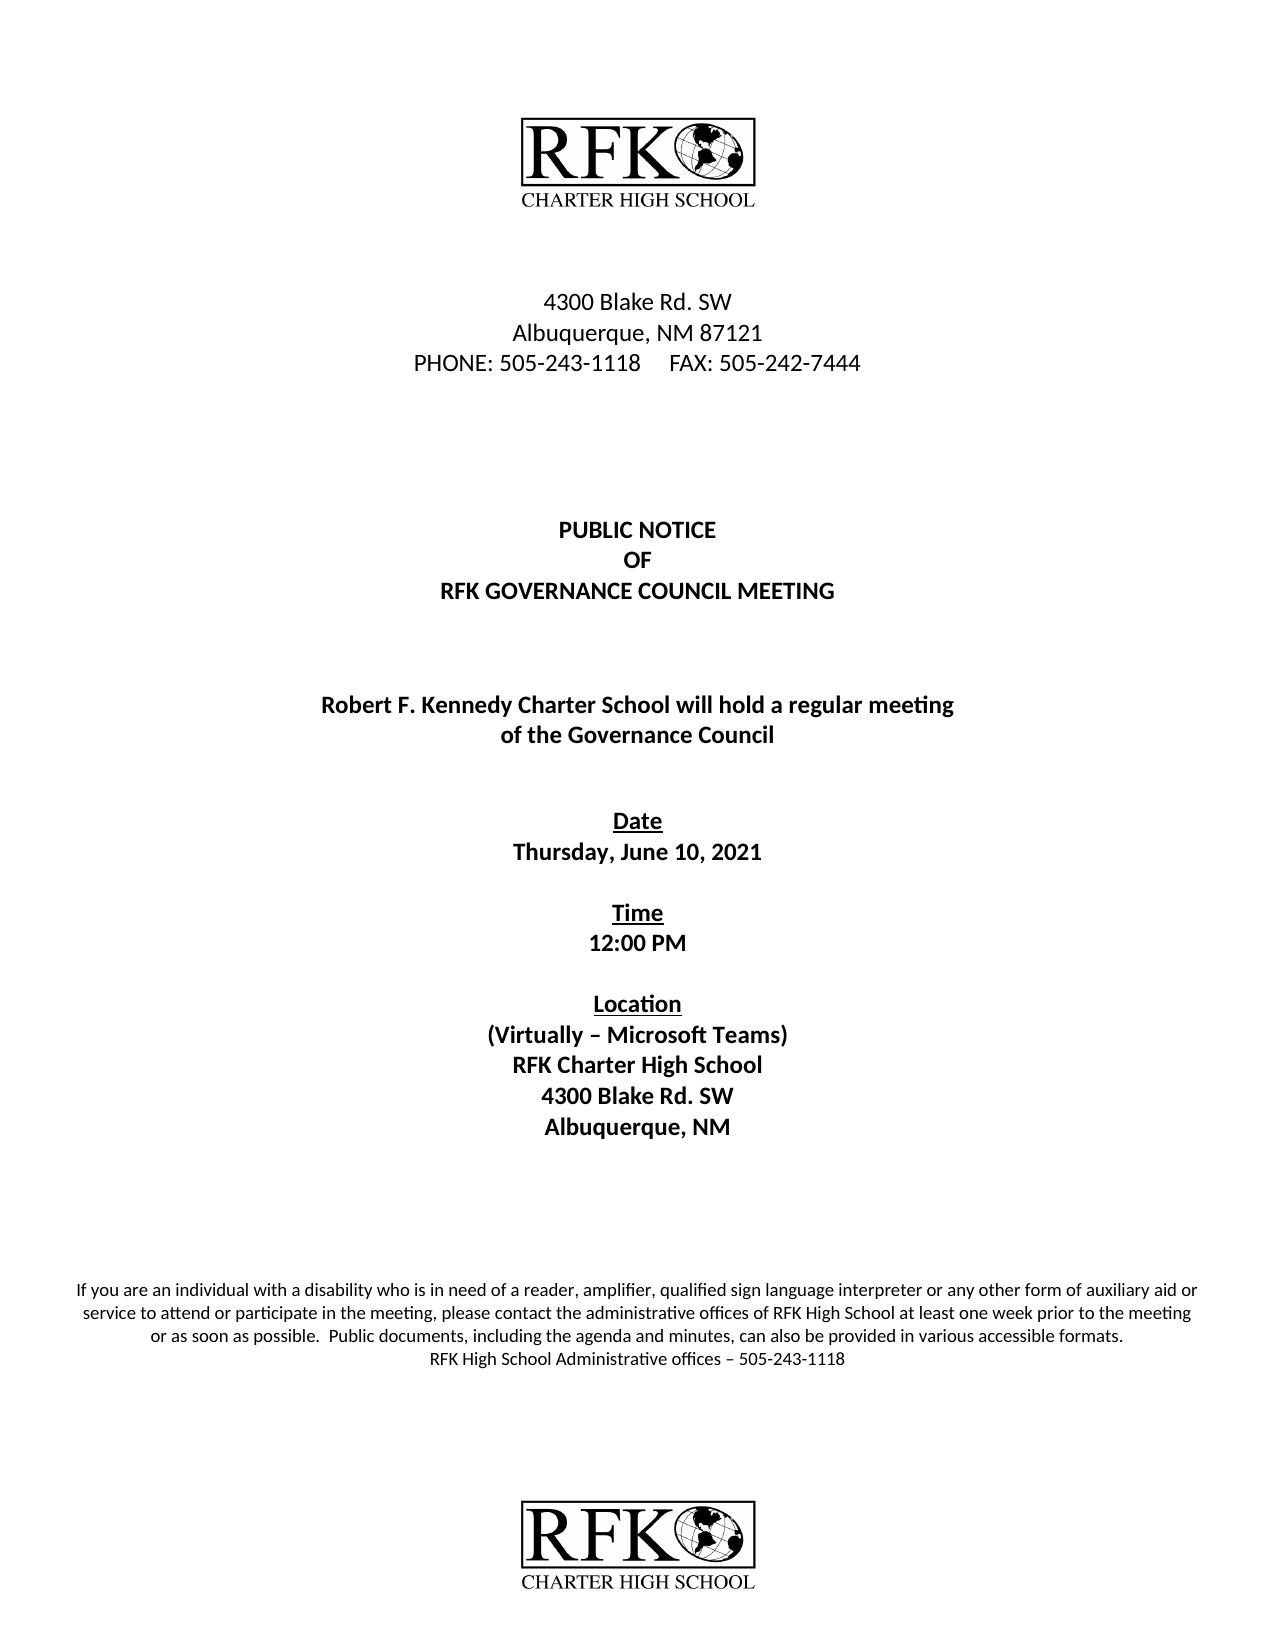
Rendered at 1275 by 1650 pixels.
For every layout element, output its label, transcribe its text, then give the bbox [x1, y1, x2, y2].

text Thursday, June 10, 2021 [75, 836, 1200, 866]
text RFK Charter High School [75, 1049, 1200, 1080]
text Location [75, 988, 1200, 1019]
picture [517, 114, 759, 209]
text Date [75, 805, 1200, 836]
text Time [75, 897, 1200, 927]
text PUBLIC NOTICE [75, 514, 1200, 544]
text Albuquerque, NM [75, 1111, 1200, 1141]
text 4300 Blake Rd. SW [75, 1080, 1200, 1111]
text Robert F. Kennedy Charter School will hold a regular meeting [75, 689, 1200, 719]
text RFK GOVERNANCE COUNCIL MEETING [75, 575, 1200, 605]
text Albuquerque, NM 87121 [75, 317, 1200, 347]
text 12:00 PM [75, 927, 1200, 958]
text PHONE: 505-243-1118 FAX: 505-242-7444 [75, 347, 1200, 378]
text (Virtually – Microsoft Teams) [75, 1019, 1200, 1049]
text 4300 Blake Rd. SW [75, 286, 1200, 317]
text OF [75, 544, 1200, 575]
picture [517, 1497, 759, 1591]
text If you are an individual with a disability who is in need of a reader, amplifier, qualified sign language interpreter or any other form of auxiliary aid or service to attend or participate in the meeting, please contact the administrative offices of RFK High School at least one week prior to the meeting or as soon as possible. Public documents, including the agenda and minutes, can also be provided in various accessible formats. [75, 1278, 1200, 1347]
text of the Governance Council [75, 719, 1200, 750]
text RFK High School Administrative offices – 505-243-1118 [75, 1347, 1200, 1370]
